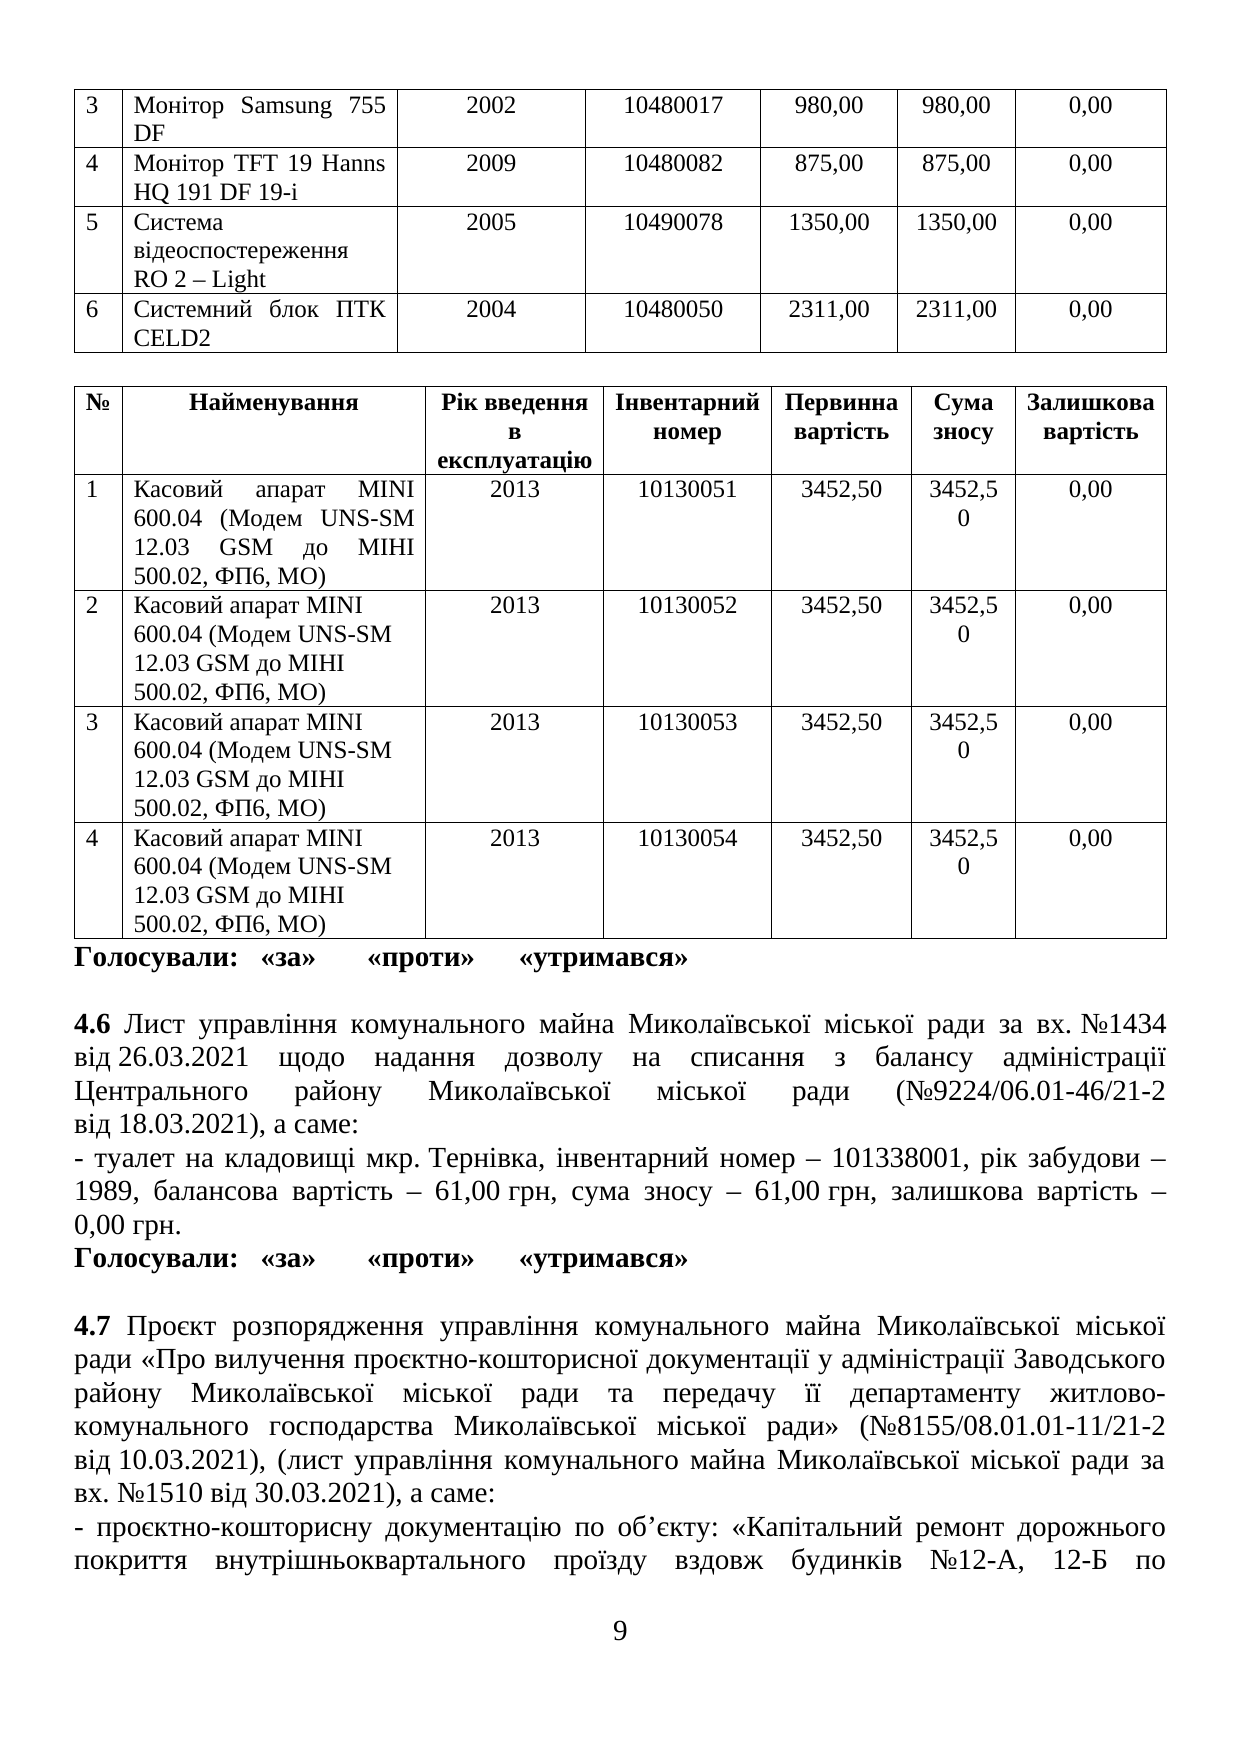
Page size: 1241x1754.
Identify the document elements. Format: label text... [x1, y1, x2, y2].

text Голосували: «за» «проти» «утримався» [74, 1241, 1167, 1274]
table_cell 3452,50 [912, 475, 1015, 589]
table_cell 4 [75, 823, 122, 938]
table_cell 3452,50 [772, 475, 911, 589]
table_cell 3 [75, 707, 122, 822]
table_cell 875,00 [761, 148, 897, 206]
table_cell 10480017 [586, 90, 760, 147]
table_cell 10480082 [586, 148, 760, 206]
table_cell 0,00 [1016, 591, 1166, 706]
table_cell 0,00 [1016, 294, 1166, 352]
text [74, 1509, 1167, 1576]
table_cell 2311,00 [761, 294, 897, 352]
table_cell 2009 [398, 148, 585, 206]
table_cell 1350,00 [898, 207, 1015, 293]
table_cell 0,00 [1016, 707, 1166, 822]
table_cell 2 [75, 591, 122, 706]
text 4.6 Лист управління комунального майна Миколаївської міської ради за вх. №1434 від 26.03.2021 щодо надання дозволу на списання з балансу адміністрації Центрального району Миколаївської міської ради (№9224/06.01-46/21-2 від 18.03.2021), а саме: [74, 1006, 1167, 1140]
table_cell 10130054 [604, 823, 771, 938]
table_header Сума зносу [912, 387, 1015, 473]
table_cell 980,00 [898, 90, 1015, 147]
table_header № [75, 387, 122, 473]
table_cell 2005 [398, 207, 585, 293]
table_cell 0,00 [1016, 148, 1166, 206]
text Голосували: «за» «проти» «утримався» [74, 939, 1167, 972]
table_header Найменування [123, 387, 425, 473]
table_cell 3452,50 [772, 823, 911, 938]
text 4.7 Проєкт розпорядження управління комунального майна Миколаївської міської ради «Про вилучення проєктно-кошторисної документації у адміністрації Заводського району Миколаївської міської ради та передачу її департаменту житлово-комунального господарства Миколаївської міської ради» (№8155/08.01.01-11/21-2 від 10.03.2021), (лист управління комунального майна Миколаївської міської ради за вх. №1510 від 30.03.2021), а саме: [74, 1308, 1167, 1509]
table_header Рік введення в експлуатацію [426, 387, 603, 473]
table_cell 5 [75, 207, 122, 293]
table_cell 3452,50 [912, 707, 1015, 822]
table_header Інвентарний номер [604, 387, 771, 473]
table_cell 0,00 [1016, 823, 1166, 938]
table_cell Касовий апарат MINI 600.04 (Модем UNS-SM 12.03 GSM до МІНІ 500.02, ФП6, МО) [123, 591, 425, 706]
table_cell 4 [75, 148, 122, 206]
table_cell 10480050 [586, 294, 760, 352]
table_cell 0,00 [1016, 90, 1166, 147]
table_header Залишкова вартість [1016, 387, 1166, 473]
table_cell 1 [75, 475, 122, 589]
table_cell 2002 [398, 90, 585, 147]
table_cell 10490078 [586, 207, 760, 293]
table_cell 3452,50 [912, 823, 1015, 938]
table_cell 6 [75, 294, 122, 352]
table_cell 1350,00 [761, 207, 897, 293]
table_cell Касовий апарат MINI 600.04 (Модем UNS-SM 12.03 GSM до МІНІ 500.02, ФП6, МО) [123, 823, 425, 938]
table_cell 2004 [398, 294, 585, 352]
table_cell 2013 [426, 591, 603, 706]
table_cell 2013 [426, 823, 603, 938]
table_cell Монітор Samsung 755 DF [123, 90, 397, 147]
table_cell 3452,50 [912, 591, 1015, 706]
table_cell 0,00 [1016, 207, 1166, 293]
table_cell 875,00 [898, 148, 1015, 206]
table_cell 2013 [426, 707, 603, 822]
text - туалет на кладовищі мкр. Тернівка, інвентарний номер – 101338001, рік забудови – 1989, балансова вартість – 61,00 грн, сума зносу – 61,00 грн, залишкова вартість – 0,00 грн. [74, 1140, 1167, 1241]
table_cell 3452,50 [772, 591, 911, 706]
table_cell Касовий апарат MINI 600.04 (Модем UNS-SM 12.03 GSM до МІНІ 500.02, ФП6, МО) [123, 707, 425, 822]
table_cell 3452,50 [772, 707, 911, 822]
table_cell Касовий апарат MINI 600.04 (Модем UNS-SM 12.03 GSM до МІНІ 500.02, ФП6, МО) [123, 475, 425, 589]
table_cell 2013 [426, 475, 603, 589]
table_cell Система відеоспостереження RO 2 – Light [123, 207, 397, 293]
table_cell 980,00 [761, 90, 897, 147]
table_cell 10130052 [604, 591, 771, 706]
table_header Первинна вартість [772, 387, 911, 473]
table_cell 10130051 [604, 475, 771, 589]
table_cell 2311,00 [898, 294, 1015, 352]
table_cell 3 [75, 90, 122, 147]
table_cell Монітор TFT 19 Hanns HQ 191 DF 19-i [123, 148, 397, 206]
table_cell Системний блок ПТК CELD2 [123, 294, 397, 352]
table_cell 0,00 [1016, 475, 1166, 589]
table_cell 10130053 [604, 707, 771, 822]
